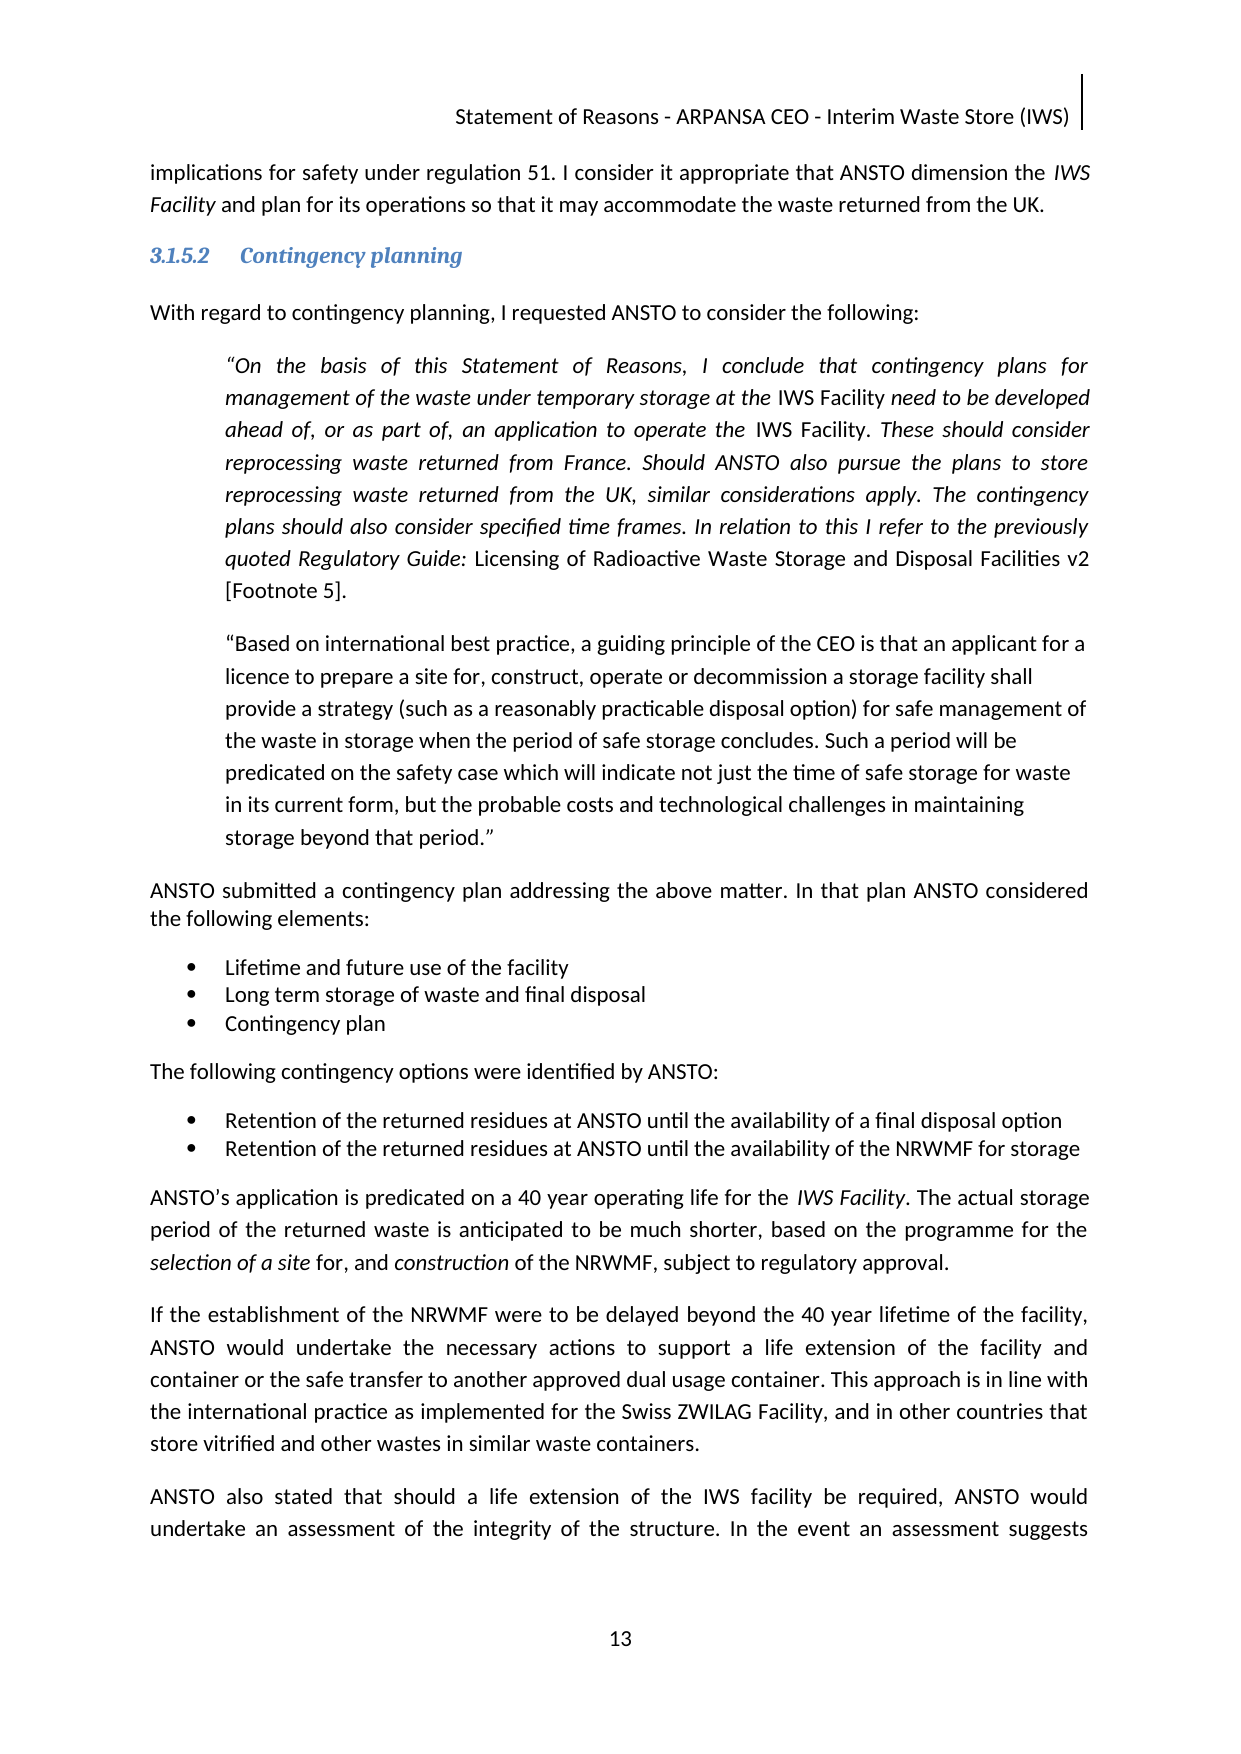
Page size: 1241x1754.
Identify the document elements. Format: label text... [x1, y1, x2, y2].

text “Based on international best practice, a guiding principle of the CEO is that an applicant for a licence to prepare a site for, construct, operate or decommission a storage facility shall provide a strategy (such as a reasonably practicable disposal option) for safe management of the waste in storage when the period of safe storage concludes. Such a period will be predicated on the safety case which will indicate not just the time of safe storage for waste in its current form, but the probable costs and technological challenges in maintaining storage beyond that period.” [225, 629, 1090, 851]
list Long term storage of waste and final disposal [187, 981, 1090, 1009]
list Lifetime and future use of the facility [187, 953, 1090, 981]
text The following contingency options were identified by ANSTO: [150, 1057, 1090, 1086]
list Contingency plan [187, 1009, 1090, 1037]
list Retention of the returned residues at ANSTO until the availability of the NRWMF for storage [187, 1134, 1090, 1162]
text With regard to contingency planning, I requested ANSTO to consider the following: [150, 298, 1090, 326]
text ANSTO submitted a contingency plan addressing the above matter. In that plan ANSTO considered the following elements: [150, 876, 1090, 932]
text “On the basis of this Statement of Reasons, I conclude that contingency plans for management of the waste under temporary storage at the IWS Facility need to be developed ahead of, or as part of, an application to operate the IWS Facility. These should consider reprocessing waste returned from France. Should ANSTO also pursue the plans to store reprocessing waste returned from the UK, similar considerations apply. The contingency plans should also consider specified time frames. In relation to this I refer to the previously quoted Regulatory Guide: Licensing of Radioactive Waste Storage and Disposal Facilities v2 [Footnote 5]. [225, 351, 1090, 604]
subtitle Contingency planning [150, 243, 1090, 269]
list Retention of the returned residues at ANSTO until the availability of a final disposal option [187, 1106, 1090, 1134]
text ANSTO’s application is predicated on a 40 year operating life for the IWS Facility. The actual storage period of the returned waste is anticipated to be much shorter, based on the programme for the selection of a site for, and construction of the NRWMF, subject to regulatory approval. [150, 1183, 1090, 1276]
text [150, 1482, 1090, 1543]
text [150, 158, 1090, 218]
text If the establishment of the NRWMF were to be delayed beyond the 40 year lifetime of the facility, ANSTO would undertake the necessary actions to support a life extension of the facility and container or the safe transfer to another approved dual usage container. This approach is in line with the international practice as implemented for the Swiss ZWILAG Facility, and in other countries that store vitrified and other wastes in similar waste containers. [150, 1301, 1090, 1457]
